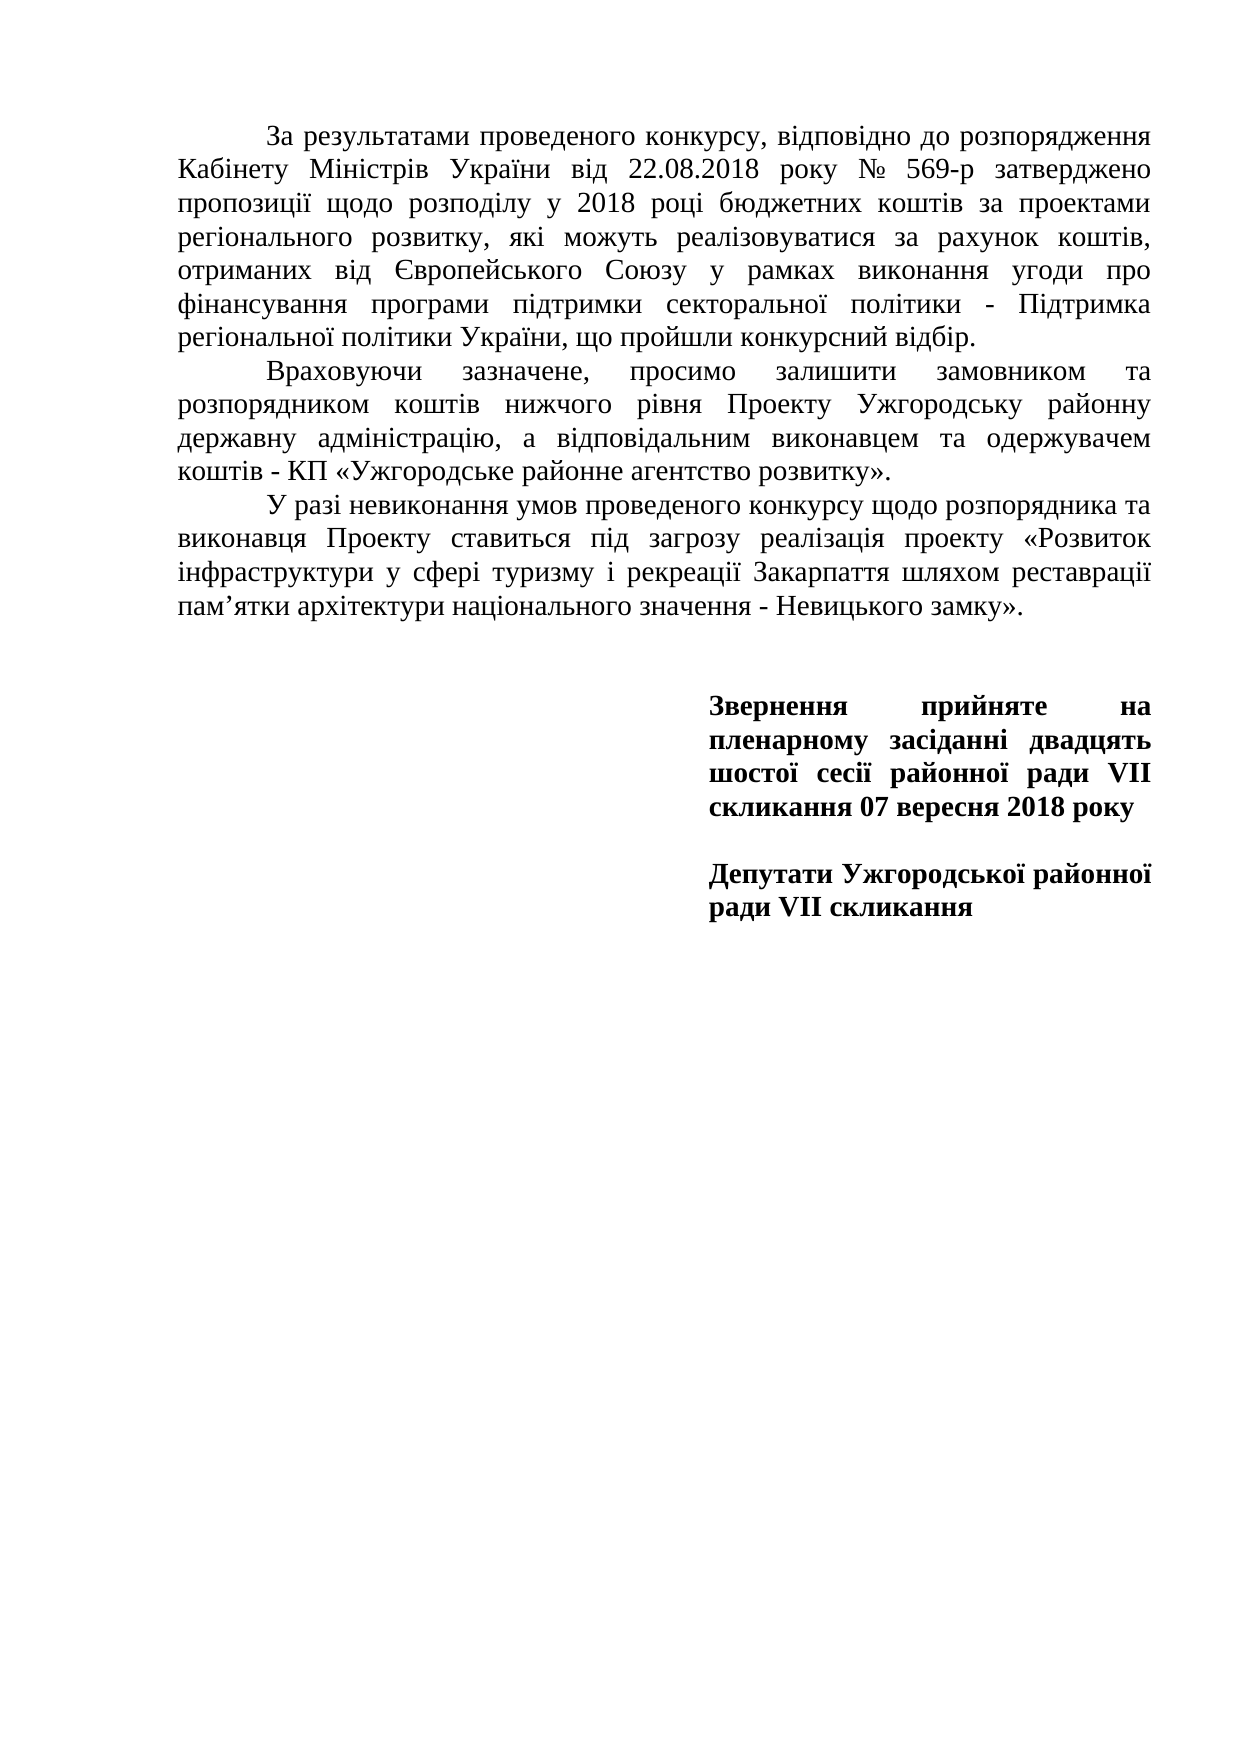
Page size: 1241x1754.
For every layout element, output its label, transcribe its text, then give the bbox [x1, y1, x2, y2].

text Депутати Ужгородської районної ради VII скликання [709, 856, 1152, 923]
text У разі невиконання умов проведеного конкурсу щодо розпорядника та виконавця Проекту ставиться під загрозу реалізація проекту «Розвиток інфраструктури у сфері туризму і рекреації Закарпаття шляхом реставрації пам’ятки архітектури національного значення - Невицького замку». [177, 487, 1152, 621]
text Звернення прийняте на пленарному засіданні двадцять шостої сесії районної ради VII скликання 07 вересня 2018 року [709, 688, 1152, 822]
text Враховуючи зазначене, просимо залишити замовником та розпорядником коштів нижчого рівня Проекту Ужгородську районну державну адміністрацію, а відповідальним виконавцем та одержувачем коштів - КП «Ужгородське районне агентство розвитку». [177, 353, 1152, 487]
text За результатами проведеного конкурсу, відповідно до розпорядження Кабінету Міністрів України від 22.08.2018 року № 569-р затверджено пропозиції щодо розподілу у 2018 році бюджетних коштів за проектами регіонального розвитку, які можуть реалізовуватися за рахунок коштів, отриманих від Європейського Союзу у рамках виконання угоди про фінансування програми підтримки секторальної політики - Підтримка регіональної політики України, що пройшли конкурсний відбір. [177, 118, 1152, 353]
